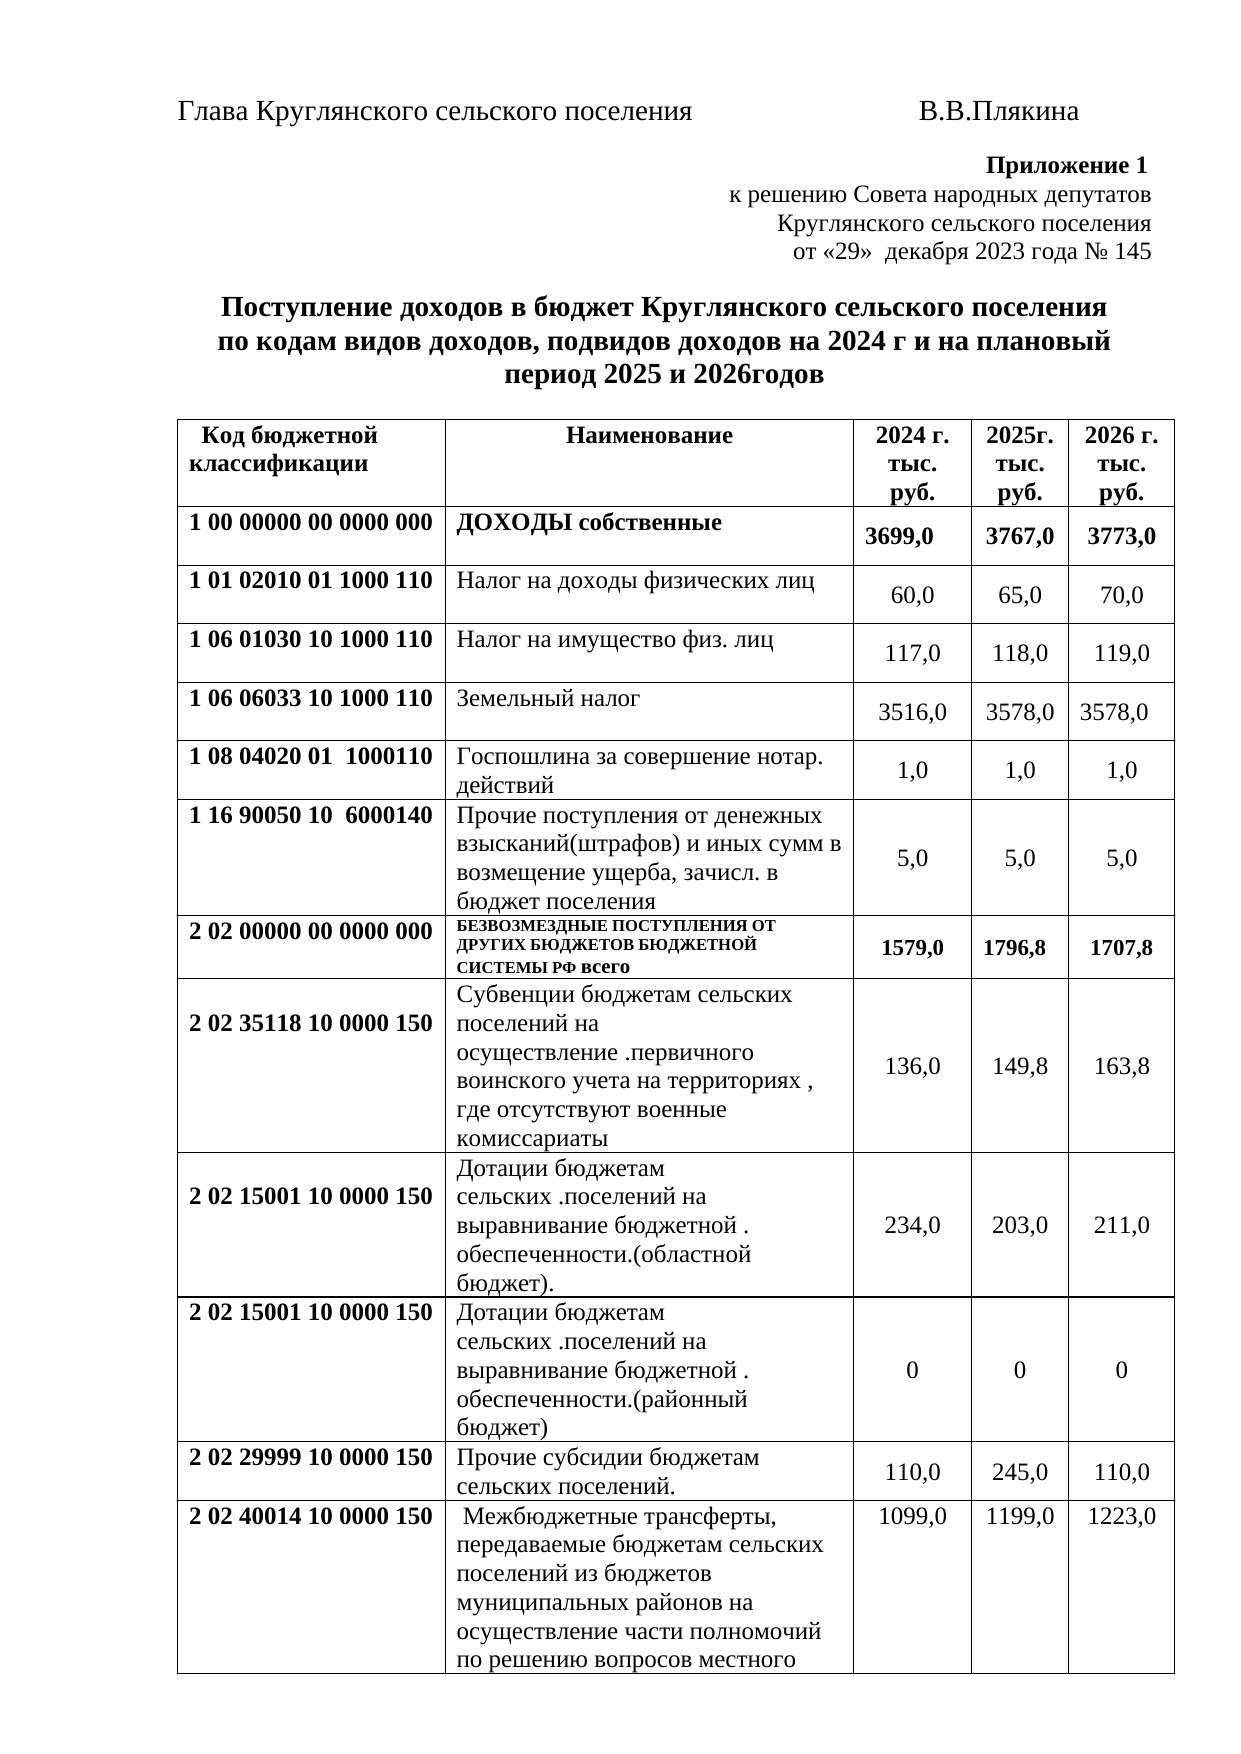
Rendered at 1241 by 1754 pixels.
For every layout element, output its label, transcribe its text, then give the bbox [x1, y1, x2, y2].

table_cell 1 06 01030 10 1000 110 [178, 624, 445, 682]
text к решению Совета народных депутатов [177, 179, 1152, 208]
text от «29» декабря 2023 года № 145 [177, 236, 1152, 265]
table_cell 5,0 [1069, 800, 1174, 915]
text по кодам видов доходов, подвидов доходов на 2024 г и на плановый период 2025 и 2026годов [177, 323, 1152, 390]
table_cell 2 02 35118 10 0000 150 [178, 979, 445, 1152]
table_cell 3516,0 [854, 683, 971, 740]
table_cell 1 16 90050 10 6000140 [178, 800, 445, 915]
table_cell 110,0 [1069, 1442, 1174, 1500]
table_cell ДОХОДЫ собственные [446, 507, 853, 564]
table_cell 1796,8 [972, 916, 1068, 978]
table_cell 110,0 [854, 1442, 971, 1500]
table_cell 3767,0 [972, 507, 1068, 564]
table_cell 119,0 [1069, 624, 1174, 682]
table_cell Прочие поступления от денежных взысканий(штрафов) и иных сумм в возмещение ущерба, зачисл. в бюджет поселения [446, 800, 853, 915]
table_cell 1223,0 [1069, 1501, 1174, 1673]
table_cell 2 02 15001 10 0000 150 [178, 1153, 445, 1296]
table_cell 2 02 15001 10 0000 150 [178, 1298, 445, 1441]
table_cell Дотации бюджетам сельских .поселений на выравнивание бюджетной . обеспеченности.(областной бюджет). [446, 1153, 853, 1296]
table_cell 1,0 [854, 741, 971, 799]
table_cell 1 08 04020 01 1000110 [178, 741, 445, 799]
table_cell 117,0 [854, 624, 971, 682]
table_cell Прочие субсидии бюджетам сельских поселений. [446, 1442, 853, 1500]
table_cell БЕЗВОЗМЕЗДНЫЕ ПОСТУПЛЕНИЯ ОТ ДРУГИХ БЮДЖЕТОВ БЮДЖЕТНОЙ СИСТЕМЫ РФ всего [446, 916, 853, 978]
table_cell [178, 1501, 445, 1673]
table_cell Субвенции бюджетам сельских поселений на осуществление .первичного воинского учета на территориях , где отсутствуют военные комиссариаты [446, 979, 853, 1152]
table_header 2026 г. тыс. руб. [1069, 420, 1174, 506]
table_cell 234,0 [854, 1153, 971, 1296]
text Глава Круглянского сельского поселения В.В.Плякина [177, 93, 1152, 126]
table_cell 1 06 06033 10 1000 110 [178, 683, 445, 740]
table_cell 70,0 [1069, 566, 1174, 623]
table_cell Налог на имущество физ. лиц [446, 624, 853, 682]
table_cell 5,0 [854, 800, 971, 915]
table_cell 2 02 29999 10 0000 150 [178, 1442, 445, 1500]
table_cell Госпошлина за совершение нотар. действий [446, 741, 853, 799]
table_cell 211,0 [1069, 1153, 1174, 1296]
table_cell 1,0 [972, 741, 1068, 799]
table_cell 1,0 [1069, 741, 1174, 799]
table_cell Налог на доходы физических лиц [446, 566, 853, 623]
table_cell 1707,8 [1069, 916, 1174, 978]
table_cell 0 [854, 1298, 971, 1441]
table_cell Дотации бюджетам сельских .поселений на выравнивание бюджетной . обеспеченности.(районный бюджет) [446, 1298, 853, 1441]
table_cell 0 [972, 1298, 1068, 1441]
table_cell 1199,0 [972, 1501, 1068, 1673]
table_cell 245,0 [972, 1442, 1068, 1500]
table_cell 149,8 [972, 979, 1068, 1152]
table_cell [446, 1501, 853, 1673]
table_cell 1 01 02010 01 1000 110 [178, 566, 445, 623]
table_cell 203,0 [972, 1153, 1068, 1296]
table_cell 3699,0 [854, 507, 971, 564]
table_cell 2 02 00000 00 0000 000 [178, 916, 445, 978]
table_cell 1099,0 [854, 1501, 971, 1673]
table_header 2024 г. тыс. руб. [854, 420, 971, 506]
text Круглянского сельского поселения [177, 208, 1152, 236]
table_cell 3578,0 [1069, 683, 1174, 740]
table_cell 1579,0 [854, 916, 971, 978]
text Поступление доходов в бюджет Круглянского сельского поселения [177, 289, 1152, 323]
table_cell 5,0 [972, 800, 1068, 915]
table_header Наименование [446, 420, 853, 506]
table_cell 1 00 00000 00 0000 000 [178, 507, 445, 564]
text Приложение 1 [177, 150, 1152, 179]
table_header Код бюджетной классификации [178, 420, 445, 506]
table_cell 65,0 [972, 566, 1068, 623]
table_cell 3578,0 [972, 683, 1068, 740]
table_cell 3773,0 [1069, 507, 1174, 564]
table_cell 60,0 [854, 566, 971, 623]
table_cell 136,0 [854, 979, 971, 1152]
table_header 2025г. тыс. руб. [972, 420, 1068, 506]
table_cell 163,8 [1069, 979, 1174, 1152]
table_cell Земельный налог [446, 683, 853, 740]
table_cell 0 [1069, 1298, 1174, 1441]
table_cell 118,0 [972, 624, 1068, 682]
